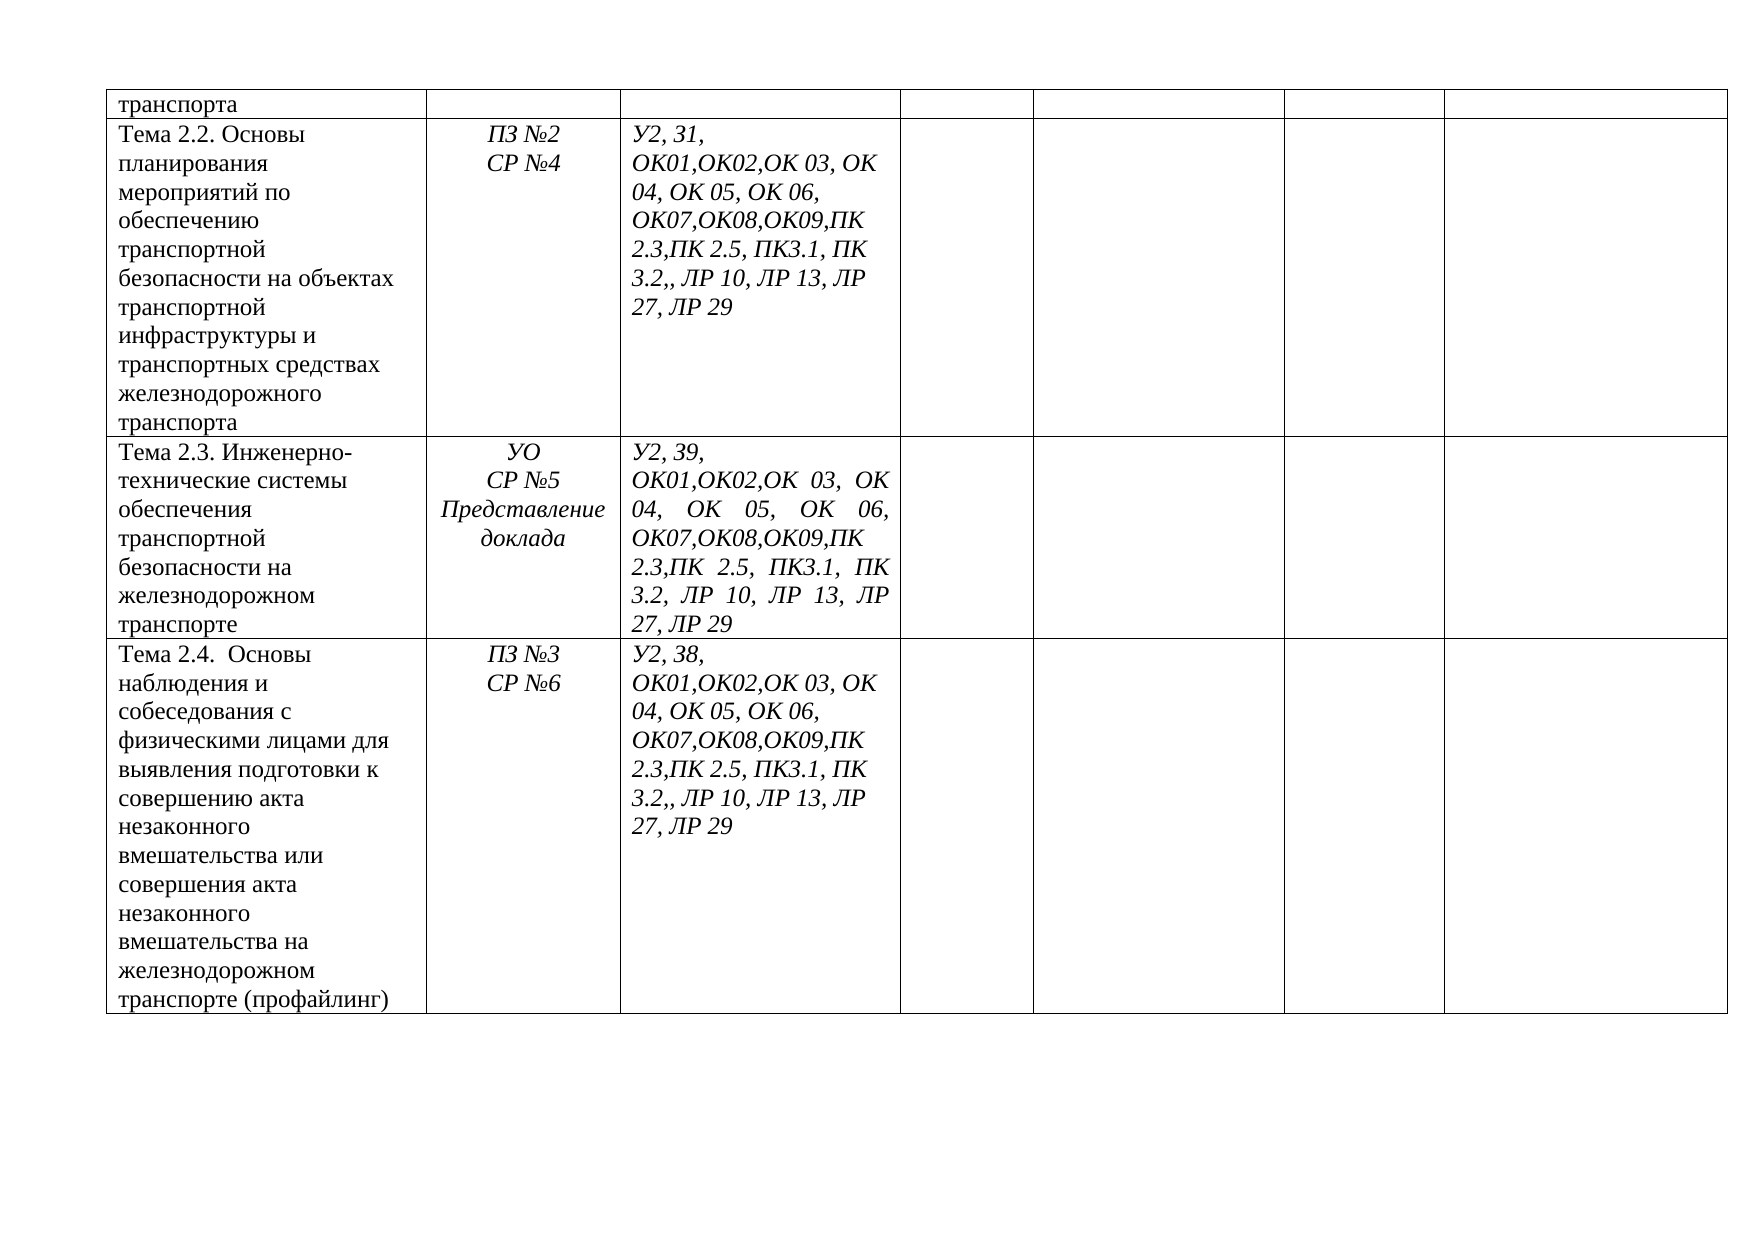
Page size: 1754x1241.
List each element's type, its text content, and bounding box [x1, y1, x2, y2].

table_cell [1445, 90, 1727, 118]
table_cell [901, 437, 1033, 638]
table_cell [1285, 119, 1444, 436]
table_cell ПЗ №3 СР №6 [427, 639, 620, 1013]
table_cell [901, 639, 1033, 1013]
table_cell [1445, 437, 1727, 638]
table_cell [1285, 90, 1444, 118]
table_cell У2, З1, ОК01,ОК02,ОК 03, ОК 04, ОК 05, ОК 06, ОК07,ОК08,ОК09,ПК 2.3,ПК 2.5, ПК3.1, ПК 3.2,, ЛР 10, ЛР 13, ЛР 27, ЛР 29 [621, 119, 900, 436]
table_cell [1445, 119, 1727, 436]
table_cell [1285, 639, 1444, 1013]
table_cell Тема 2.3. Инженерно-технические системы обеспечения транспортной безопасности на железнодорожном транспорте [107, 437, 426, 638]
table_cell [427, 90, 620, 118]
table_cell УО СР №5 Представление доклада [427, 437, 620, 638]
table_cell [1034, 437, 1284, 638]
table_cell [621, 90, 900, 118]
table_cell [901, 90, 1033, 118]
table_cell [1445, 639, 1727, 1013]
table_cell [1034, 639, 1284, 1013]
table_cell [901, 119, 1033, 436]
table_cell Тема 2.2. Основы планирования мероприятий по обеспечению транспортной безопасности на объектах транспортной инфраструктуры и транспортных средствах железнодорожного транспорта [107, 119, 426, 436]
table_cell У2, З8, ОК01,ОК02,ОК 03, ОК 04, ОК 05, ОК 06, ОК07,ОК08,ОК09,ПК 2.3,ПК 2.5, ПК3.1, ПК 3.2,, ЛР 10, ЛР 13, ЛР 27, ЛР 29 [621, 639, 900, 1013]
table_cell Тема 2.4. Основы наблюдения и собеседования с физическими лицами для выявления подготовки к совершению акта незаконного вмешательства или совершения акта незаконного вмешательства на железнодорожном транспорте (профайлинг) [107, 639, 426, 1013]
table_cell ПЗ №2 СР №4 [427, 119, 620, 436]
table_cell У2, З9, ОК01,ОК02,ОК 03, ОК 04, ОК 05, ОК 06, ОК07,ОК08,ОК09,ПК 2.3,ПК 2.5, ПК3.1, ПК 3.2, ЛР 10, ЛР 13, ЛР 27, ЛР 29 [621, 437, 900, 638]
table_cell [1034, 119, 1284, 436]
table_cell [1285, 437, 1444, 638]
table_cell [107, 90, 426, 118]
table_cell [1034, 90, 1284, 118]
